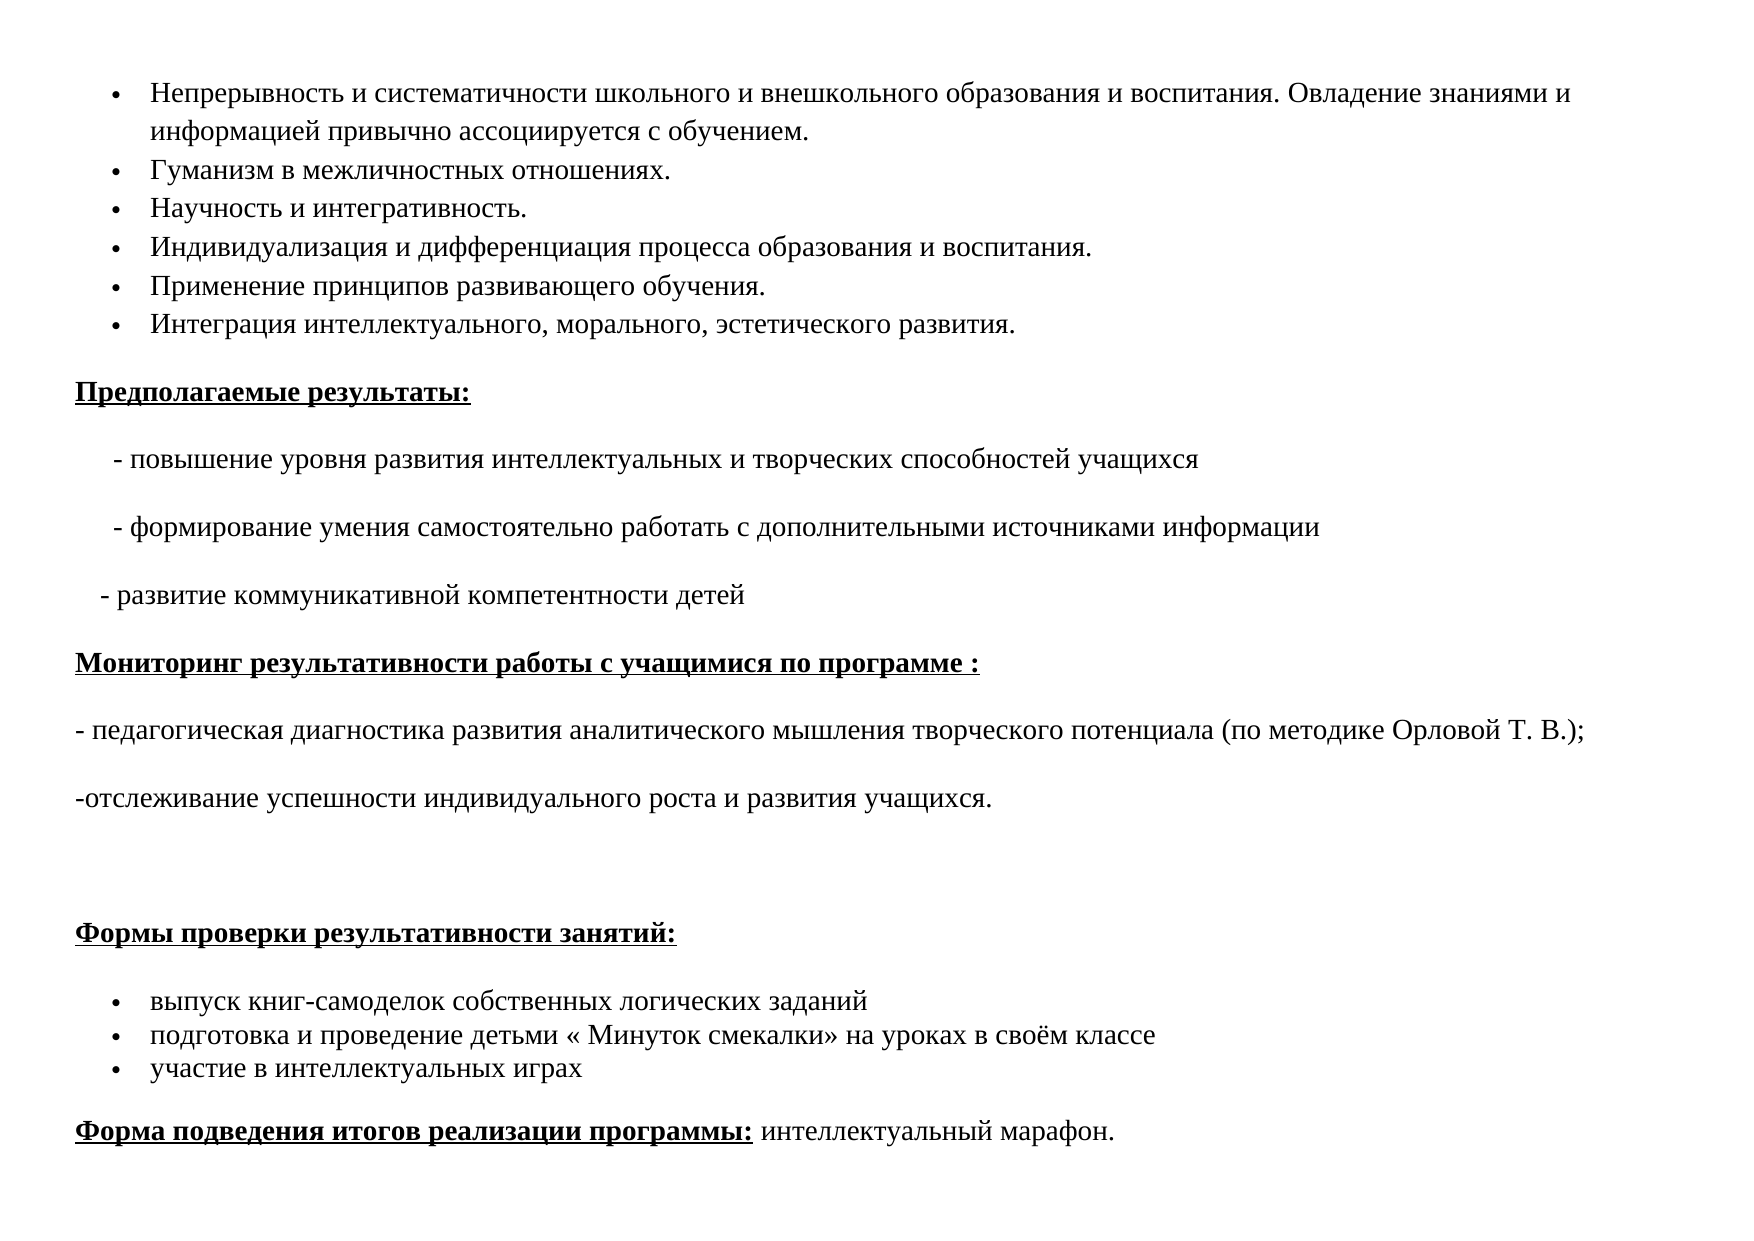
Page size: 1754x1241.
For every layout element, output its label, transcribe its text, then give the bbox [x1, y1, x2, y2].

list Гуманизм в межличностных отношениях. [112, 152, 1679, 186]
list Индивидуализация и дифференциация процесса образования и воспитания. [112, 229, 1679, 263]
text -отслеживание успешности индивидуального роста и развития учащихся. [75, 780, 1679, 814]
list выпуск книг-самоделок собственных логических заданий [112, 983, 1679, 1017]
text Мониторинг результативности работы с учащимися по программе : [75, 645, 1679, 678]
text - педагогическая диагностика развития аналитического мышления творческого потенциала (по методике Орловой Т. В.); [75, 712, 1679, 746]
list Научность и интегративность. [112, 191, 1679, 224]
text - развитие коммуникативной компетентности детей [100, 577, 1679, 611]
text Предполагаемые результаты: [75, 374, 1679, 407]
text Формы проверки результативности занятий: [75, 916, 1679, 949]
list Непрерывность и систематичности школьного и внешкольного образования и воспитания. Овладение знаниями и информацией привычно ассоциируется с обучением. [112, 75, 1679, 147]
text - повышение уровня развития интеллектуальных и творческих способностей учащихся [113, 442, 1679, 475]
list подготовка и проведение детьми « Минуток смекалки» на уроках в своём классе [112, 1017, 1679, 1050]
text Форма подведения итогов реализации программы: интеллектуальный марафон. [75, 1113, 1679, 1147]
text - формирование умения самостоятельно работать с дополнительными источниками информации [113, 509, 1679, 543]
list Интеграция интеллектуального, морального, эстетического развития. [112, 306, 1679, 340]
list Применение принципов развивающего обучения. [112, 268, 1679, 301]
list участие в интеллектуальных играх [112, 1050, 1679, 1084]
